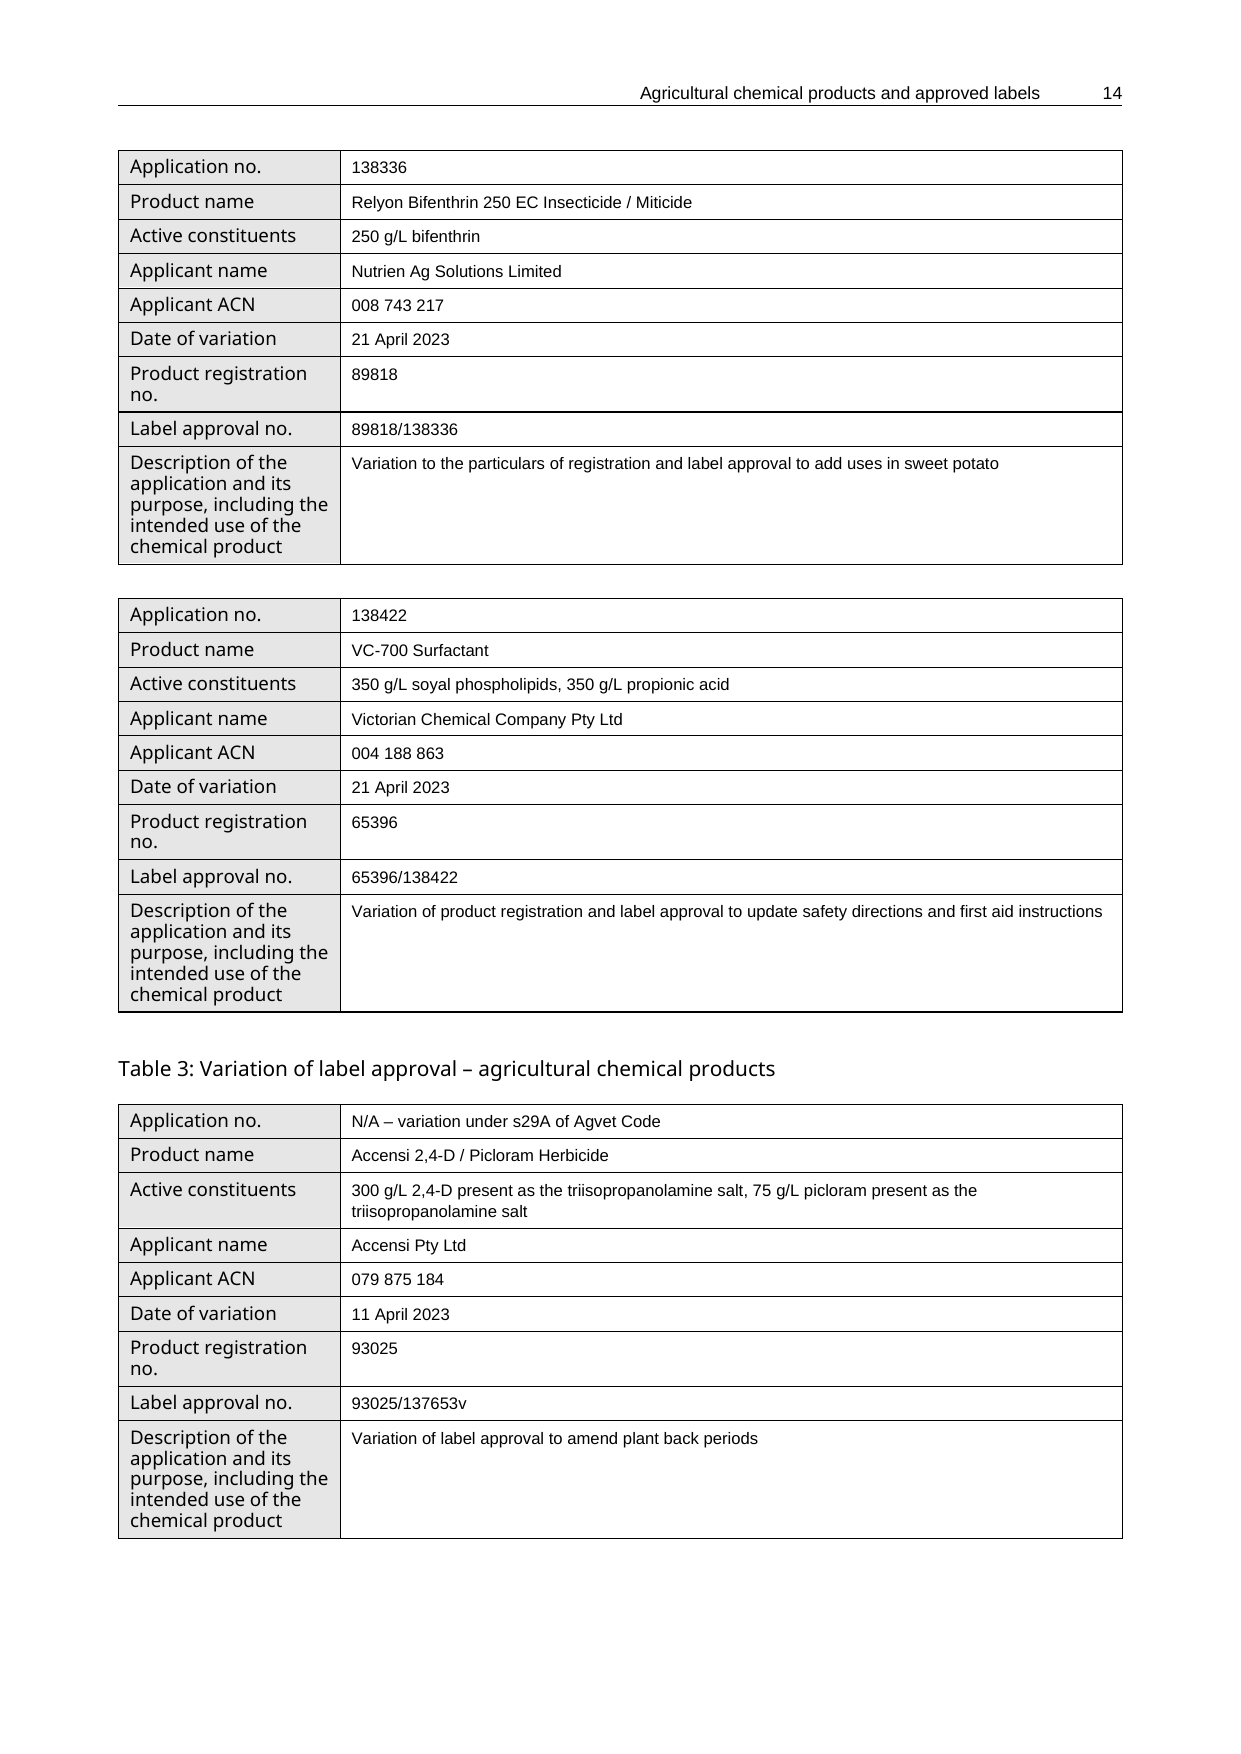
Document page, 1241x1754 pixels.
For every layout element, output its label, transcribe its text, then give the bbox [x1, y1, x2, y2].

table_cell Applicant ACN [119, 736, 340, 770]
table_cell Product registration no. [119, 805, 340, 859]
table_cell Accensi 2,4-D / Picloram Herbicide [341, 1139, 1122, 1172]
table_cell Nutrien Ag Solutions Limited [341, 254, 1122, 287]
table_cell 93025 [341, 1332, 1122, 1386]
table_header Application no. [119, 599, 340, 632]
table_cell 250 g/L bifenthrin [341, 220, 1122, 253]
table_cell Variation to the particulars of registration and label approval to add uses in sweet potato [341, 447, 1122, 563]
table_cell Applicant ACN [119, 1263, 340, 1296]
table_header 138336 [341, 151, 1122, 184]
table_cell Date of variation [119, 1297, 340, 1331]
table_header N/A – variation under s29A of Agvet Code [341, 1105, 1122, 1138]
table_cell 004 188 863 [341, 736, 1122, 770]
table_cell Relyon Bifenthrin 250 EC Insecticide / Miticide [341, 185, 1122, 219]
table_cell 11 April 2023 [341, 1297, 1122, 1331]
table_cell Product name [119, 185, 340, 219]
table_cell Variation of label approval to amend plant back periods [341, 1421, 1122, 1538]
table_cell Date of variation [119, 771, 340, 804]
table_cell Description of the application and its purpose, including the intended use of the chemical product [119, 447, 340, 563]
table_cell Applicant name [119, 1229, 340, 1262]
table_cell Applicant name [119, 702, 340, 735]
table_cell Description of the application and its purpose, including the intended use of the chemical product [119, 1421, 340, 1538]
table_cell Product registration no. [119, 357, 340, 411]
table_cell Active constituents [119, 1173, 340, 1227]
table_cell 350 g/L soyal phospholipids, 350 g/L propionic acid [341, 668, 1122, 701]
table_cell Product registration no. [119, 1332, 340, 1386]
table_cell Label approval no. [119, 1387, 340, 1420]
table_cell Variation of product registration and label approval to update safety directions and first aid instructions [341, 895, 1122, 1011]
table_cell 300 g/L 2,4-D present as the triisopropanolamine salt, 75 g/L picloram present as the triisopropanolamine salt [341, 1173, 1122, 1227]
table_cell Applicant name [119, 254, 340, 287]
table_cell Active constituents [119, 668, 340, 701]
table_cell 21 April 2023 [341, 771, 1122, 804]
table_cell Applicant ACN [119, 289, 340, 322]
table_cell VC-700 Surfactant [341, 633, 1122, 667]
table_cell 89818 [341, 357, 1122, 411]
table_cell 079 875 184 [341, 1263, 1122, 1296]
table_cell Label approval no. [119, 860, 340, 894]
table_cell 89818/138336 [341, 413, 1122, 446]
table_cell Product name [119, 633, 340, 667]
table_cell 008 743 217 [341, 289, 1122, 322]
table_cell Accensi Pty Ltd [341, 1229, 1122, 1262]
table_header 138422 [341, 599, 1122, 632]
table_header Application no. [119, 151, 340, 184]
table_cell 65396 [341, 805, 1122, 859]
table_cell Victorian Chemical Company Pty Ltd [341, 702, 1122, 735]
table_cell Product name [119, 1139, 340, 1172]
table_cell Label approval no. [119, 413, 340, 446]
table_header Application no. [119, 1105, 340, 1138]
table_cell Active constituents [119, 220, 340, 253]
table_cell 21 April 2023 [341, 323, 1122, 356]
table_cell 65396/138422 [341, 860, 1122, 894]
table_cell 93025/137653v [341, 1387, 1122, 1420]
table_cell Date of variation [119, 323, 340, 356]
table_cell Description of the application and its purpose, including the intended use of the chemical product [119, 895, 340, 1011]
